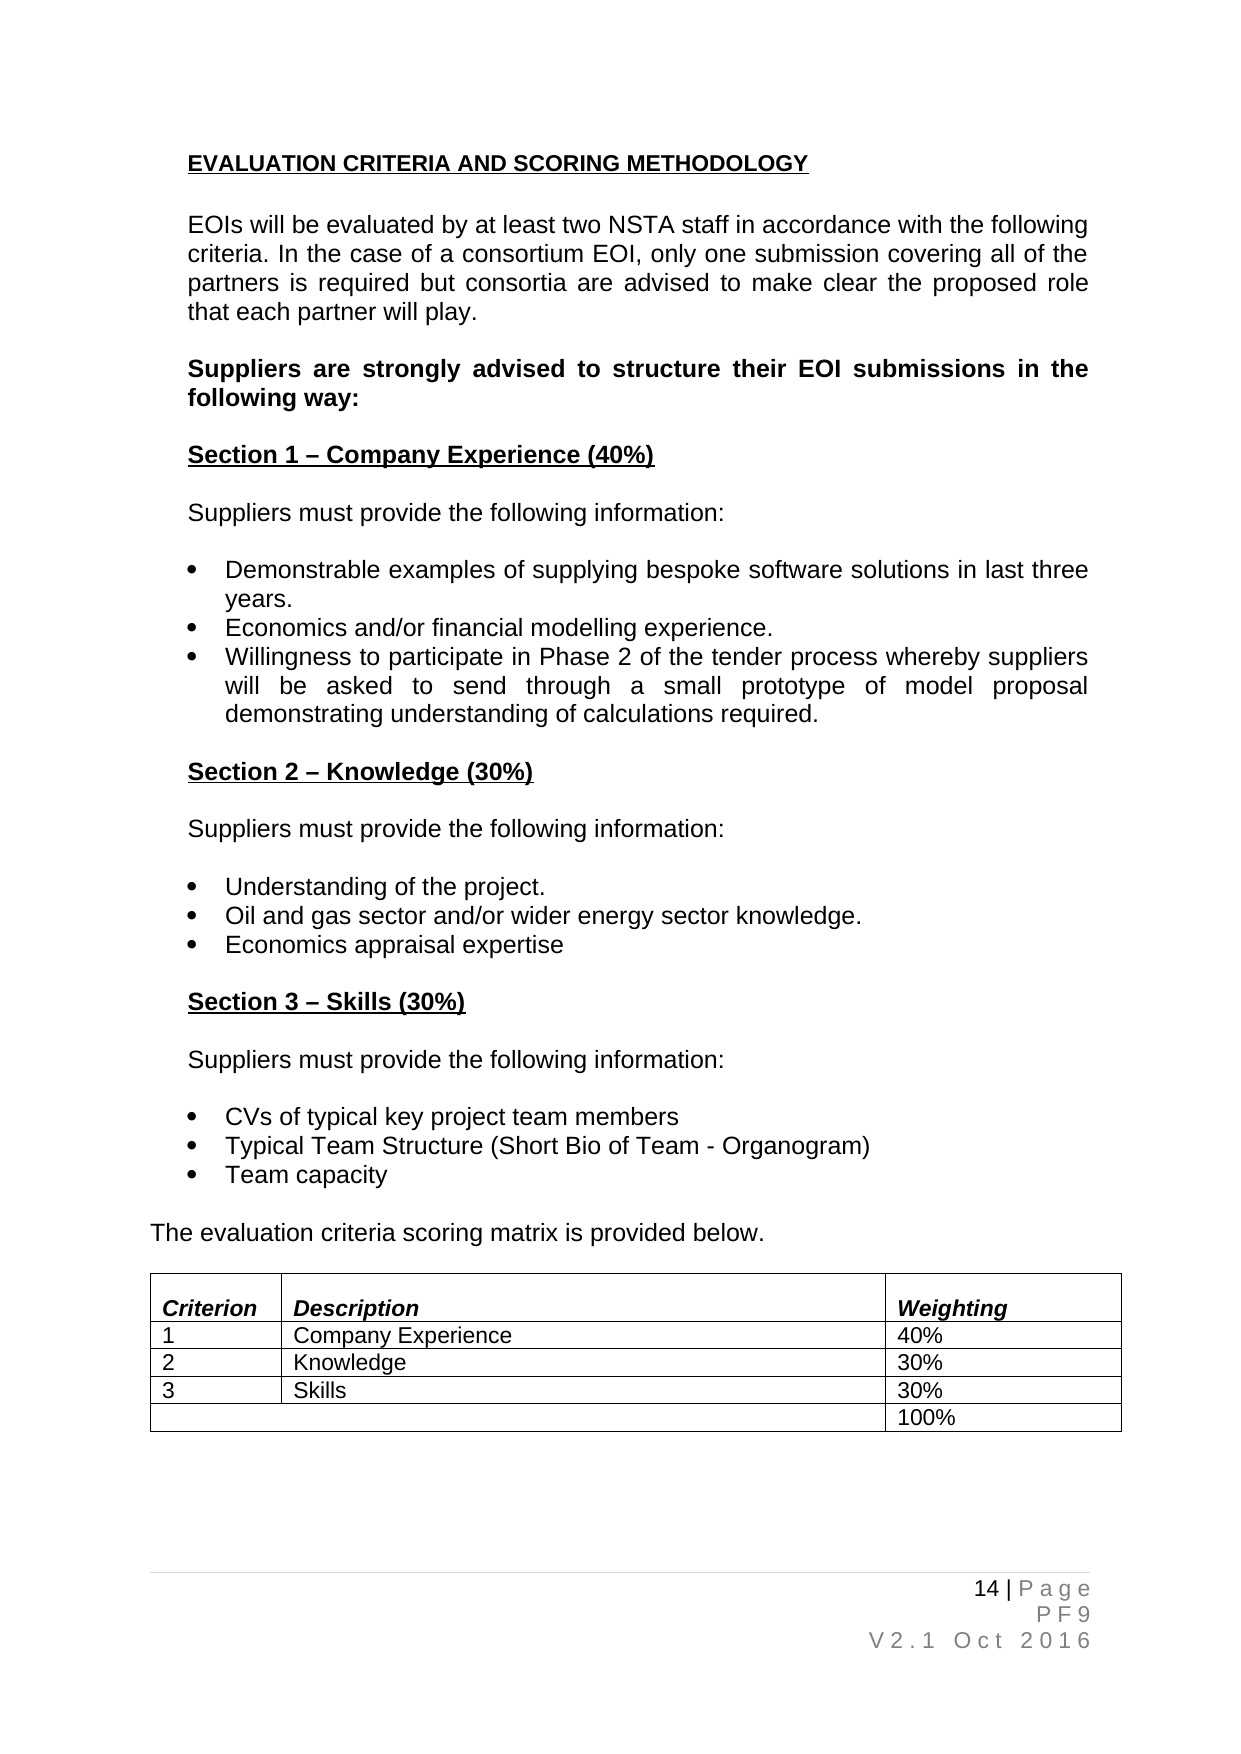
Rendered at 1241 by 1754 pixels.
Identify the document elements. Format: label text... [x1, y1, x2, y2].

text Section 2 – Knowledge (30%) [150, 757, 1090, 786]
table_cell Skills [282, 1377, 885, 1403]
table_cell 1 [151, 1322, 281, 1348]
text Suppliers are strongly advised to structure their EOI submissions in the following way: [187, 354, 1090, 412]
text EVALUATION CRITERIA AND SCORING METHODOLOGY [187, 150, 1090, 176]
table_cell 100% [886, 1404, 1121, 1431]
table_cell [151, 1404, 885, 1431]
text The evaluation criteria scoring matrix is provided below. [150, 1218, 1090, 1246]
table_cell 2 [151, 1349, 281, 1376]
table_header Description [282, 1274, 885, 1321]
list CVs of typical key project team members [187, 1102, 1090, 1131]
table_cell 30% [886, 1377, 1121, 1403]
table_cell 3 [151, 1377, 281, 1403]
text EOIs will be evaluated by at least two NSTA staff in accordance with the following criteria. In the case of a consortium EOI, only one submission covering all of the partners is required but consortia are advised to make clear the proposed role that each partner will play. [187, 210, 1090, 325]
text Suppliers must provide the following information: [187, 498, 1090, 527]
text Suppliers must provide the following information: [187, 1045, 1090, 1073]
list Economics and/or financial modelling experience. [187, 613, 1090, 642]
list Typical Team Structure (Short Bio of Team - Organogram) [187, 1131, 1090, 1160]
table_header Criterion [151, 1274, 281, 1321]
table_cell Company Experience [282, 1322, 885, 1348]
text Suppliers must provide the following information: [187, 814, 1090, 843]
text Section 1 – Company Experience (40%) [187, 440, 1090, 469]
table_cell Knowledge [282, 1349, 885, 1376]
table_cell 30% [886, 1349, 1121, 1376]
list Demonstrable examples of supplying bespoke software solutions in last three years. [187, 555, 1090, 613]
list Economics appraisal expertise [187, 930, 1090, 958]
table_cell 40% [886, 1322, 1121, 1348]
list Oil and gas sector and/or wider energy sector knowledge. [187, 901, 1090, 930]
list Understanding of the project. [187, 872, 1090, 901]
table_header Weighting [886, 1274, 1121, 1321]
list Willingness to participate in Phase 2 of the tender process whereby suppliers will be asked to send through a small prototype of model proposal demonstrating understanding of calculations required. [187, 642, 1090, 728]
text Section 3 – Skills (30%) [187, 987, 1090, 1016]
list Team capacity [187, 1160, 1090, 1189]
